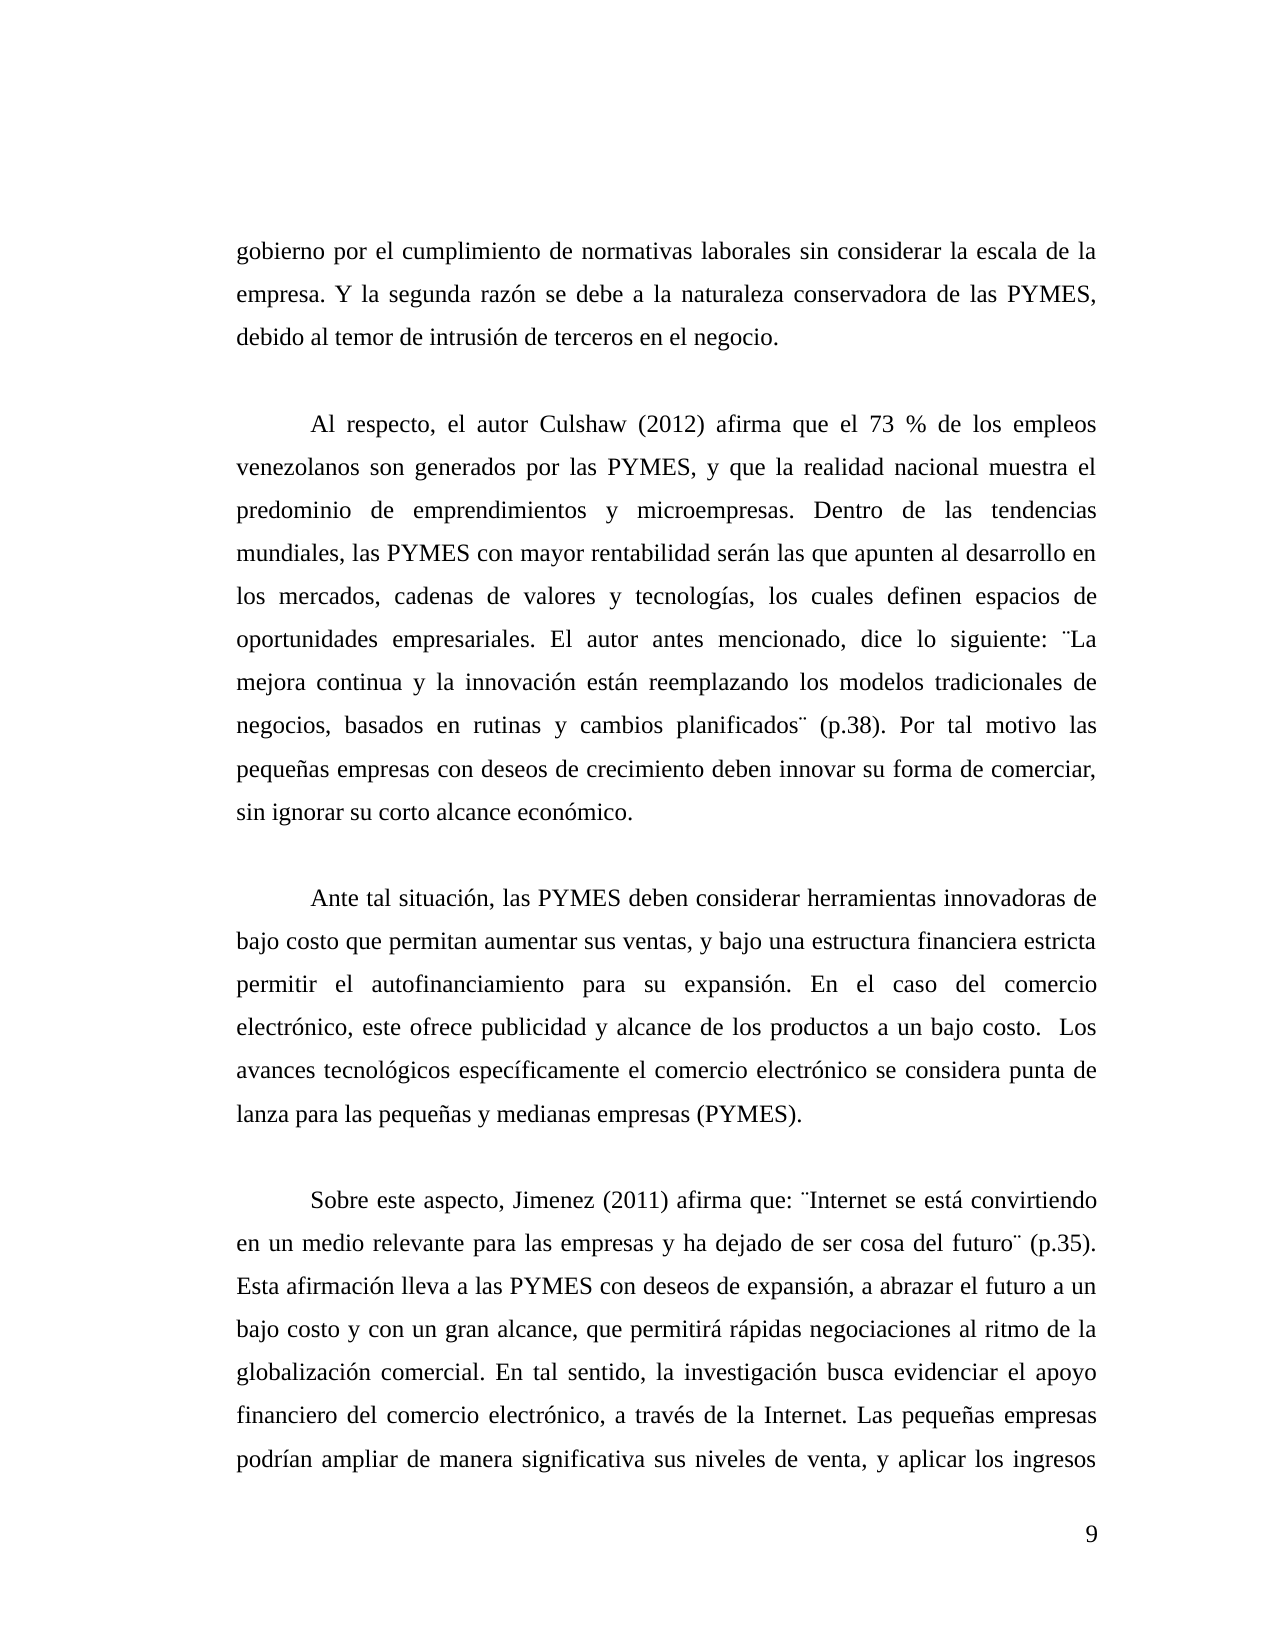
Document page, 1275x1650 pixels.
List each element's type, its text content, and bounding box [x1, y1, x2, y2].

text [236, 236, 1098, 351]
text Ante tal situación, las PYMES deben considerar herramientas innovadoras de bajo costo que permitan aumentar sus ventas, y bajo una estructura financiera estricta permitir el autofinanciamiento para su expansión. En el caso del comercio electrónico, este ofrece publicidad y alcance de los productos a un bajo costo. Los avances tecnológicos específicamente el comercio electrónico se considera punta de lanza para las pequeñas y medianas empresas (PYMES). [236, 883, 1098, 1127]
text Al respecto, el autor Culshaw (2012) afirma que el 73 % de los empleos venezolanos son generados por las PYMES, y que la realidad nacional muestra el predominio de emprendimientos y microempresas. Dentro de las tendencias mundiales, las PYMES con mayor rentabilidad serán las que apunten al desarrollo en los mercados, cadenas de valores y tecnologías, los cuales definen espacios de oportunidades empresariales. El autor antes mencionado, dice lo siguiente: ¨La mejora continua y la innovación están reemplazando los modelos tradicionales de negocios, basados en rutinas y cambios planificados¨ (p.38). Por tal motivo las pequeñas empresas con deseos de crecimiento deben innovar su forma de comerciar, sin ignorar su corto alcance económico. [236, 409, 1098, 826]
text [236, 1185, 1098, 1472]
